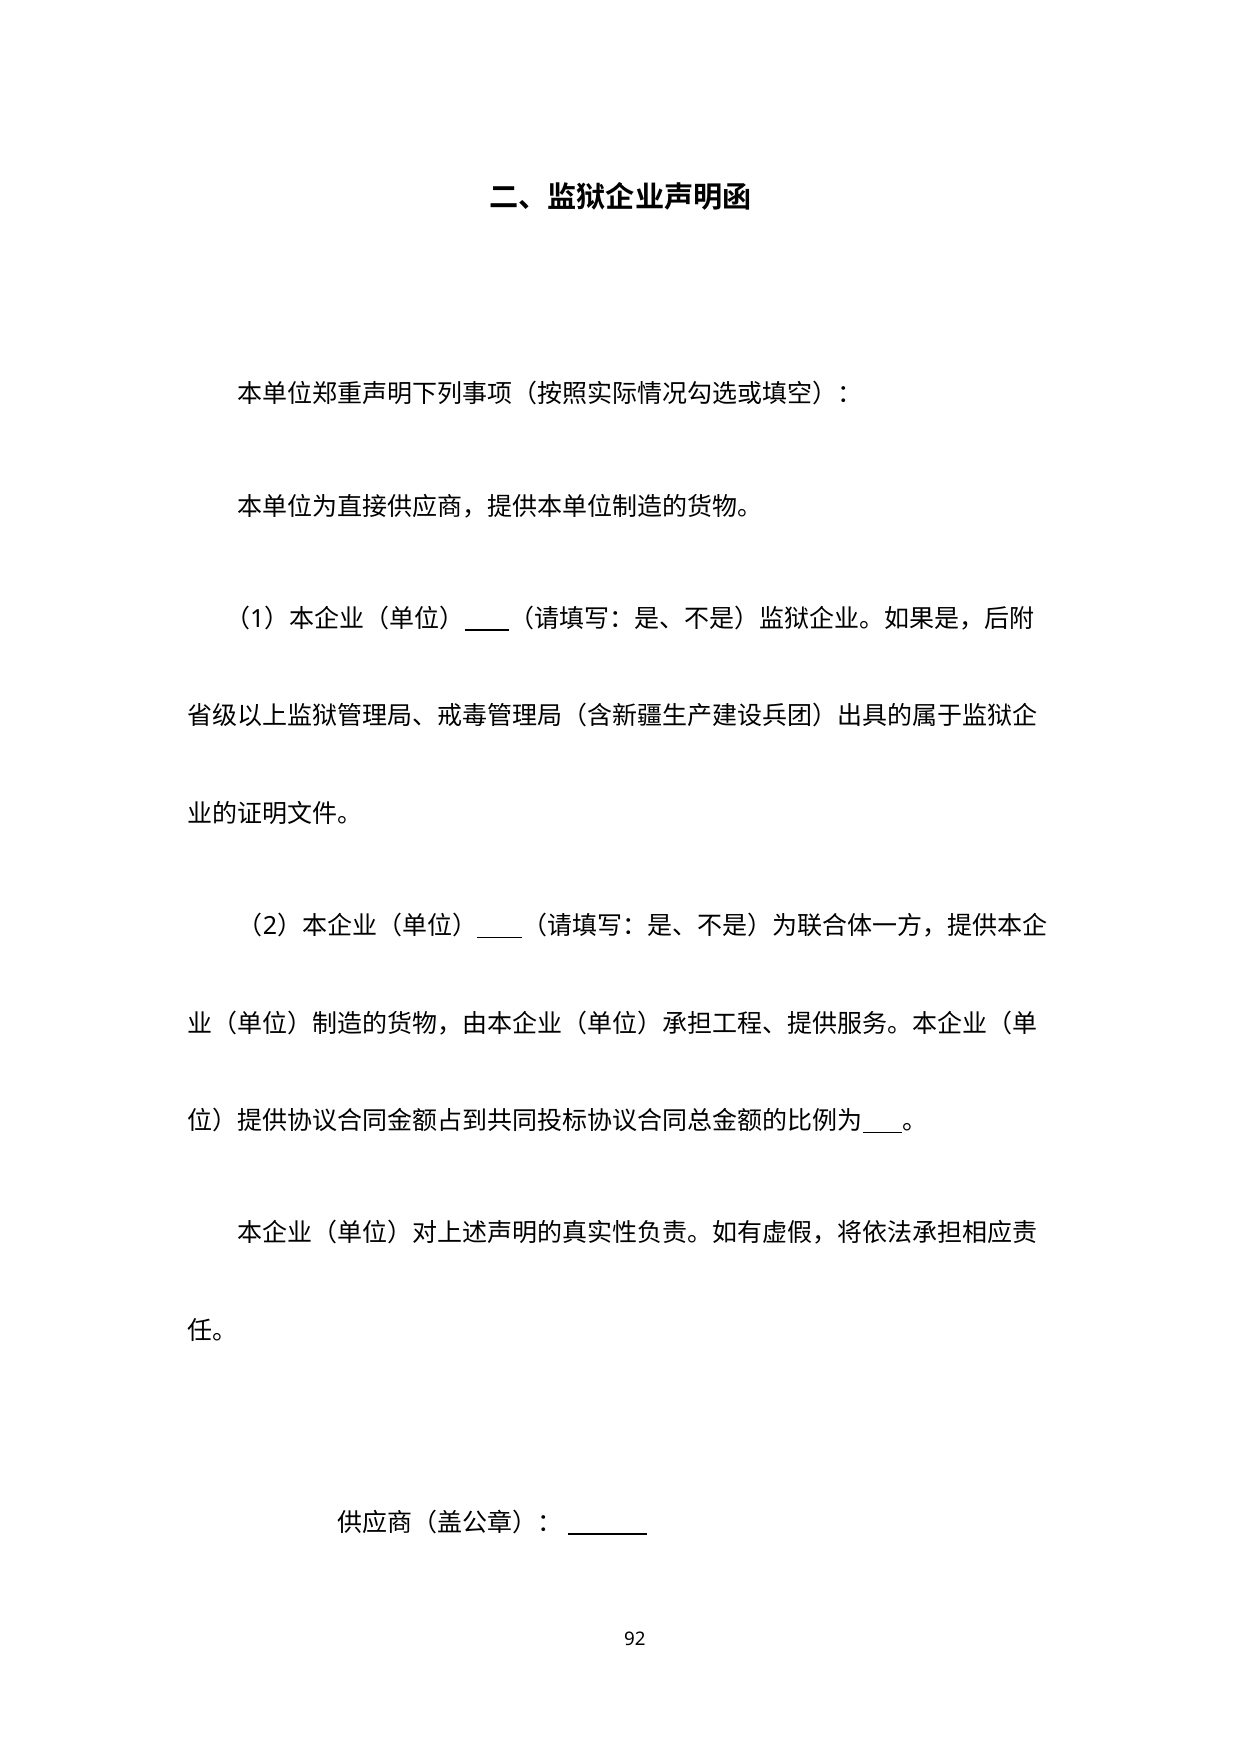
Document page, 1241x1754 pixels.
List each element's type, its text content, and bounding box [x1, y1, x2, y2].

text 本单位郑重声明下列事项（按照实际情况勾选或填空）： [187, 359, 1053, 424]
text 二、监狱企业声明函 [187, 162, 1053, 227]
text 本单位为直接供应商，提供本单位制造的货物。 [187, 472, 1053, 537]
text （2）本企业（单位） （请填写：是、不是）为联合体一方，提供本企业（单位）制造的货物，由本企业（单位）承担工程、提供服务。本企业（单位）提供协议合同金额占到共同投标协议合同总金额的比例为 。 [187, 891, 1053, 1151]
text 供应商（盖公章）： [187, 1488, 1053, 1553]
text 本企业（单位）对上述声明的真实性负责。如有虚假，将依法承担相应责任。 [187, 1198, 1053, 1361]
text （1）本企业（单位） （请填写：是、不是）监狱企业。如果是，后附省级以上监狱管理局、戒毒管理局（含新疆生产建设兵团）出具的属于监狱企业的证明文件。 [187, 584, 1053, 844]
